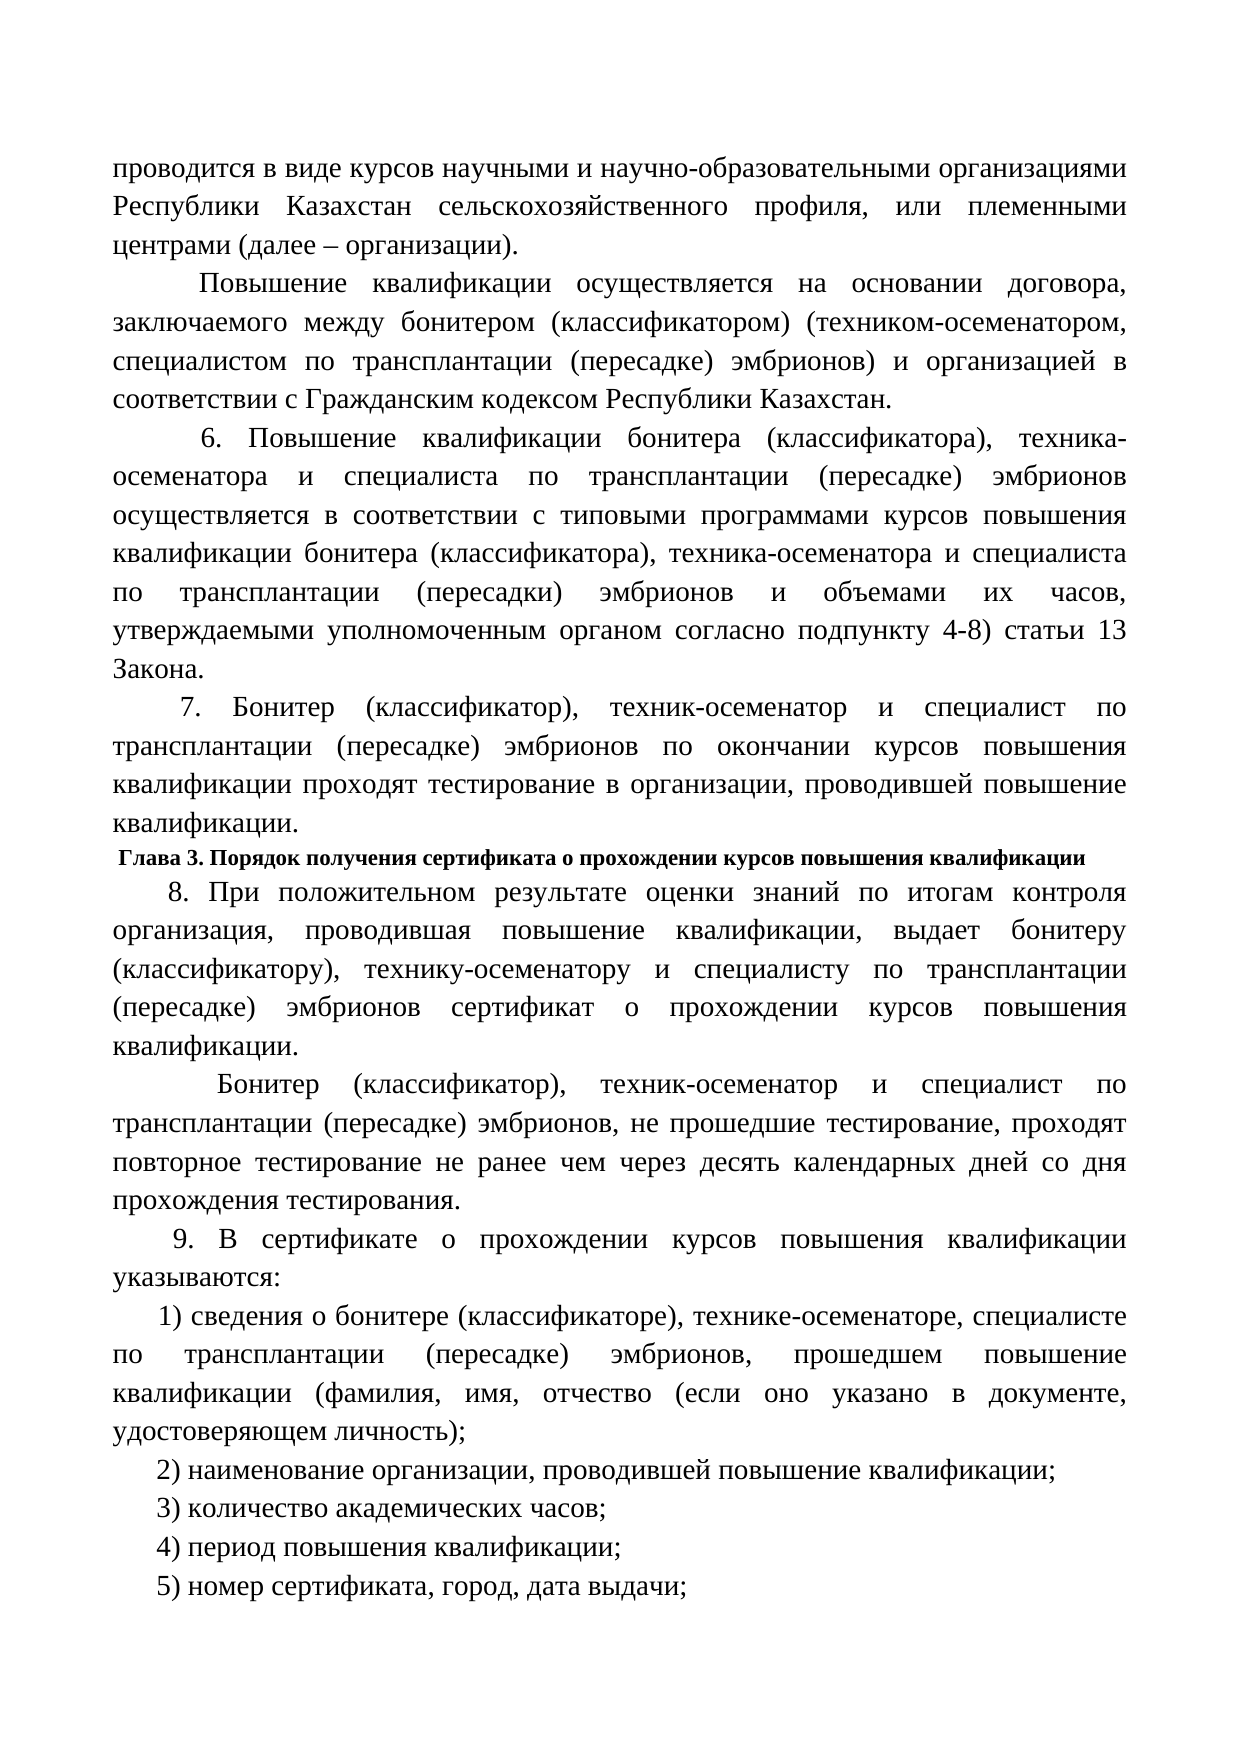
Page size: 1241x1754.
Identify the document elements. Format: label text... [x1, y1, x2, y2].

text 4) период повышения квалификации; [112, 1529, 1128, 1563]
text Повышение квалификации осуществляется на основании договора, заключаемого между бонитером (классификатором) (техником-осеменатором, специалистом по трансплантации (пересадке) эмбрионов) и организацией в соответствии с Гражданским кодексом Республики Казахстан. [112, 266, 1128, 415]
text Бонитер (классификатор), техник-осеменатор и специалист по трансплантации (пересадке) эмбрионов, не прошедшие тестирование, проходят повторное тестирование не ранее чем через десять календарных дней со дня прохождения тестирования. [112, 1067, 1128, 1216]
text 2) наименование организации, проводившей повышение квалификации; [112, 1452, 1128, 1486]
text 6. Повышение квалификации бонитера (классификатора), техника-осеменатора и специалиста по трансплантации (пересадке) эмбрионов осуществляется в соответствии с типовыми программами курсов повышения квалификации бонитера (классификатора), техника-осеменатора и специалиста по трансплантации (пересадки) эмбрионов и объемами их часов, утверждаемыми уполномоченным органом согласно подпункту 4-8) статьи 13 Закона. [112, 420, 1128, 684]
text 1) сведения о бонитере (классификаторе), технике-осеменаторе, специалисте по трансплантации (пересадке) эмбрионов, прошедшем повышение квалификации (фамилия, имя, отчество (если оно указано в документе, удостоверяющем личность); [112, 1298, 1128, 1447]
text Глава 3. Порядок получения сертификата о прохождении курсов повышения квалификации [112, 844, 1128, 870]
text 8. При положительном результате оценки знаний по итогам контроля организация, проводившая повышение квалификации, выдает бонитеру (классификатору), технику-осеменатору и специалисту по трансплантации (пересадке) эмбрионов сертификат о прохождении курсов повышения квалификации. [112, 874, 1128, 1062]
text 9. В сертификате о прохождении курсов повышения квалификации указываются: [112, 1221, 1128, 1293]
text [112, 150, 1128, 261]
text 5) номер сертификата, город, дата выдачи; [112, 1568, 1128, 1601]
text 7. Бонитер (классификатор), техник-осеменатор и специалист по трансплантации (пересадке) эмбрионов по окончании курсов повышения квалификации проходят тестирование в организации, проводившей повышение квалификации. [112, 689, 1128, 839]
text 3) количество академических часов; [112, 1491, 1128, 1524]
